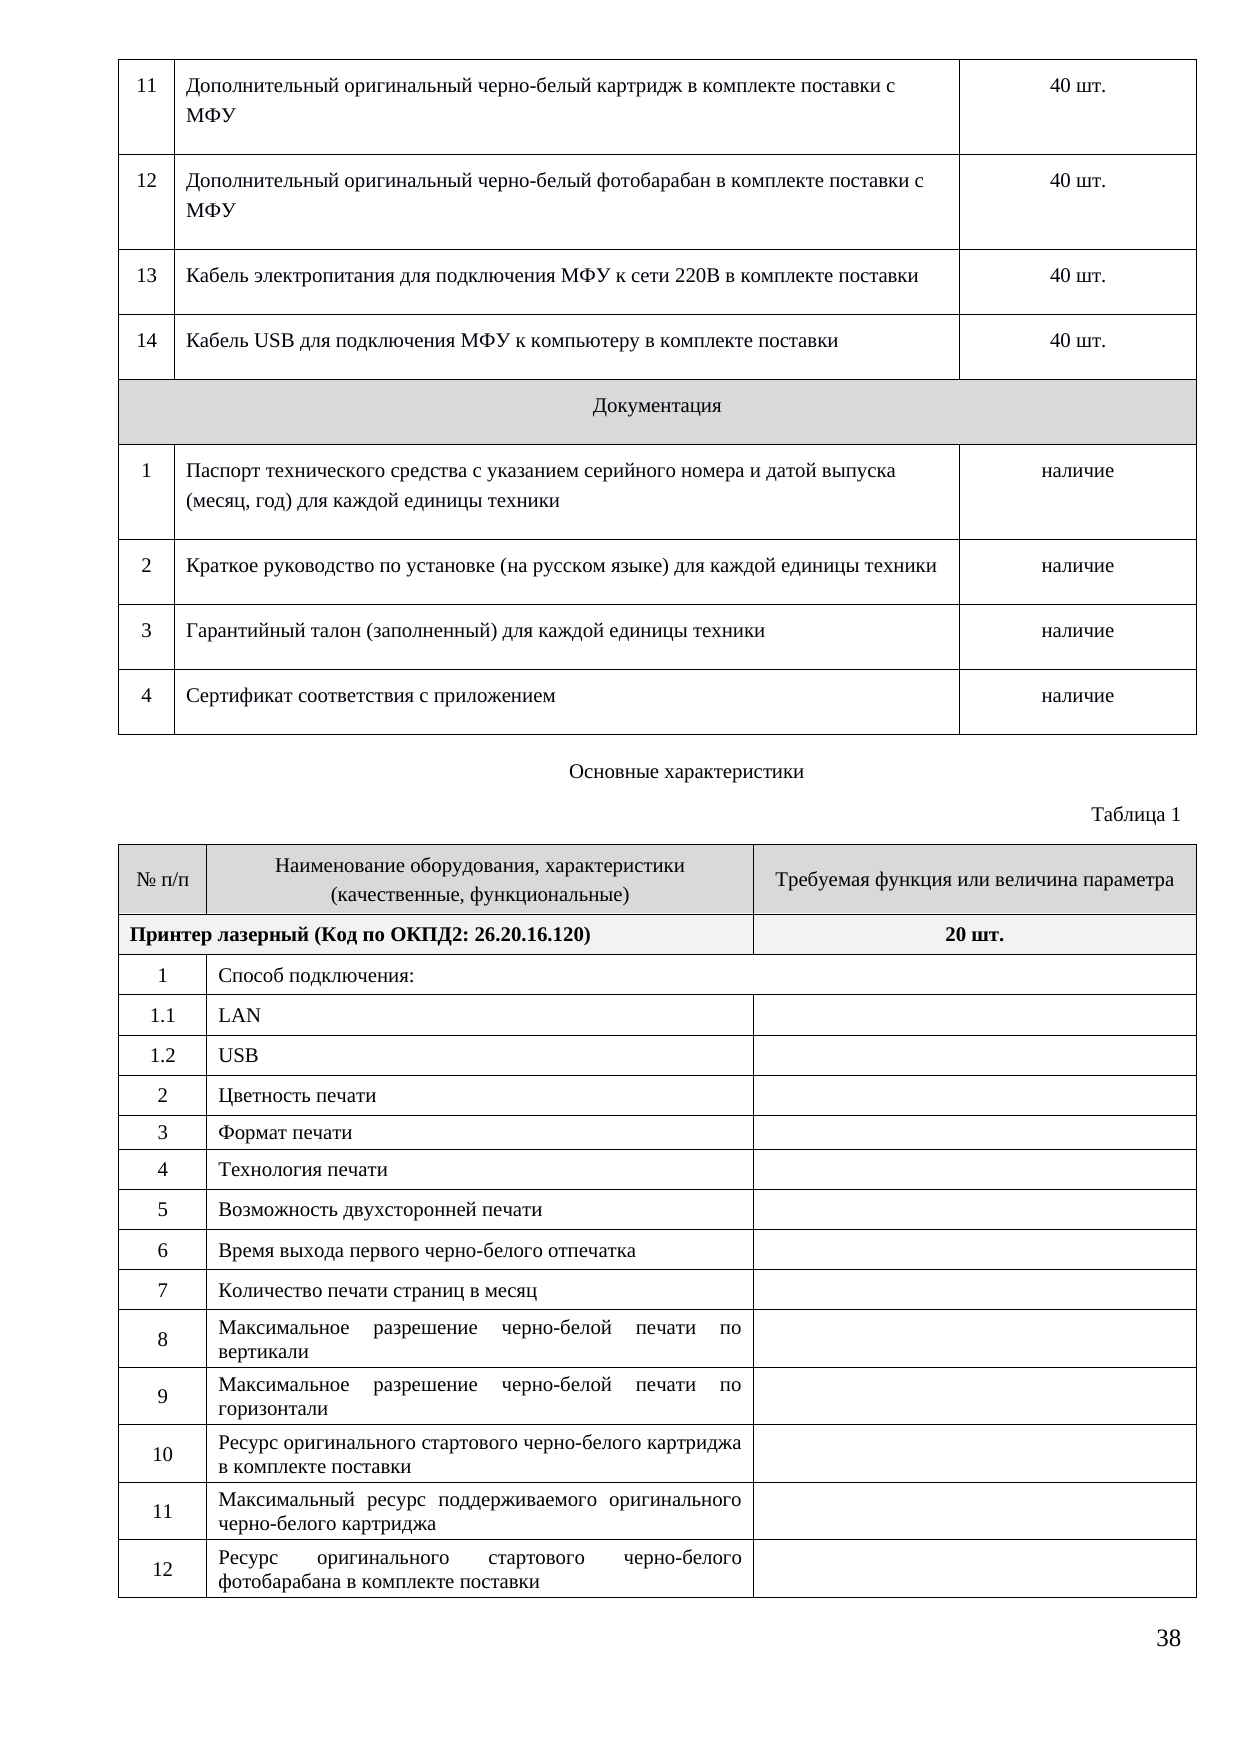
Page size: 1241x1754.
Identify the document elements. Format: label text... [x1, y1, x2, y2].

table_cell Возможность двухсторонней печати [207, 1190, 753, 1229]
table_cell [754, 1270, 1196, 1309]
table_cell [754, 1190, 1196, 1229]
table_cell Сертификат соответствия с приложением [175, 670, 959, 734]
table_cell Цветность печати [207, 1076, 753, 1115]
table_header Требуемая функция или величина параметра [754, 845, 1196, 913]
table_cell Время выхода первого черно-белого отпечатка [207, 1230, 753, 1269]
table_cell 14 [119, 315, 174, 379]
table_cell 11 [119, 60, 174, 154]
table_cell 10 [119, 1425, 206, 1482]
table_header № п/п [119, 845, 206, 913]
table_cell 1 [119, 445, 174, 539]
table_cell [754, 995, 1196, 1034]
table_cell 2 [119, 1076, 206, 1115]
table_cell 40 шт. [960, 250, 1196, 314]
table_cell 40 шт. [960, 60, 1196, 154]
text Основные характеристики [118, 759, 1181, 783]
table_cell [754, 1310, 1196, 1367]
table_cell Максимальное разрешение черно-белой печати по горизонтали [207, 1368, 753, 1424]
table_cell 3 [119, 1116, 206, 1148]
table_cell 8 [119, 1310, 206, 1367]
table_cell наличие [960, 670, 1196, 734]
table_cell Формат печати [207, 1116, 753, 1148]
table_cell Дополнительный оригинальный черно-белый фотобарабан в комплекте поставки с МФУ [175, 155, 959, 249]
table_cell Гарантийный талон (заполненный) для каждой единицы техники [175, 605, 959, 669]
table_cell [754, 1483, 1196, 1539]
table_cell [754, 1116, 1196, 1148]
table_cell Технология печати [207, 1150, 753, 1189]
table_cell 4 [119, 1150, 206, 1189]
table_cell 4 [119, 670, 174, 734]
table_cell 9 [119, 1368, 206, 1424]
table_cell Ресурс оригинального стартового черно-белого фотобарабана в комплекте поставки [207, 1540, 753, 1597]
table_cell 20 шт. [754, 915, 1196, 954]
table_cell 13 [119, 250, 174, 314]
table_cell Кабель USB для подключения МФУ к компьютеру в комплекте поставки [175, 315, 959, 379]
table_cell наличие [960, 605, 1196, 669]
table_cell наличие [960, 540, 1196, 604]
text Таблица 1 [118, 802, 1181, 826]
table_cell Документация [119, 380, 1196, 444]
table_cell Ресурс оригинального стартового черно-белого картриджа в комплекте поставки [207, 1425, 753, 1482]
table_cell 1 [119, 955, 206, 994]
table_cell 40 шт. [960, 155, 1196, 249]
table_cell 3 [119, 605, 174, 669]
table_cell 11 [119, 1483, 206, 1539]
table_cell 1.1 [119, 995, 206, 1034]
table_cell Принтер лазерный (Код по ОКПД2: 26.20.16.120) [119, 915, 753, 954]
table_cell Максимальное разрешение черно-белой печати по вертикали [207, 1310, 753, 1367]
table_cell Количество печати страниц в месяц [207, 1270, 753, 1309]
table_cell [754, 1540, 1196, 1597]
table_cell 40 шт. [960, 315, 1196, 379]
table_header Наименование оборудования, характеристики (качественные, функциональные) [207, 845, 753, 913]
table_cell 2 [119, 540, 174, 604]
table_cell 1.2 [119, 1036, 206, 1075]
table_cell LAN [207, 995, 753, 1034]
table_cell наличие [960, 445, 1196, 539]
table_cell [754, 1368, 1196, 1424]
table_cell 12 [119, 155, 174, 249]
table_cell Краткое руководство по установке (на русском языке) для каждой единицы техники [175, 540, 959, 604]
table_cell 12 [119, 1540, 206, 1597]
table_cell [754, 1230, 1196, 1269]
table_cell [754, 1076, 1196, 1115]
table_cell [754, 1036, 1196, 1075]
table_cell 7 [119, 1270, 206, 1309]
table_cell 5 [119, 1190, 206, 1229]
table_cell Способ подключения: [207, 955, 1196, 994]
table_cell Паспорт технического средства с указанием серийного номера и датой выпуска (месяц, год) для каждой единицы техники [175, 445, 959, 539]
table_cell [754, 1425, 1196, 1482]
table_cell Максимальный ресурс поддерживаемого оригинального черно-белого картриджа [207, 1483, 753, 1539]
table_cell Кабель электропитания для подключения МФУ к сети 220В в комплекте поставки [175, 250, 959, 314]
table_cell Дополнительный оригинальный черно-белый картридж в комплекте поставки с МФУ [175, 60, 959, 154]
table_cell USB [207, 1036, 753, 1075]
table_cell [754, 1150, 1196, 1189]
table_cell 6 [119, 1230, 206, 1269]
